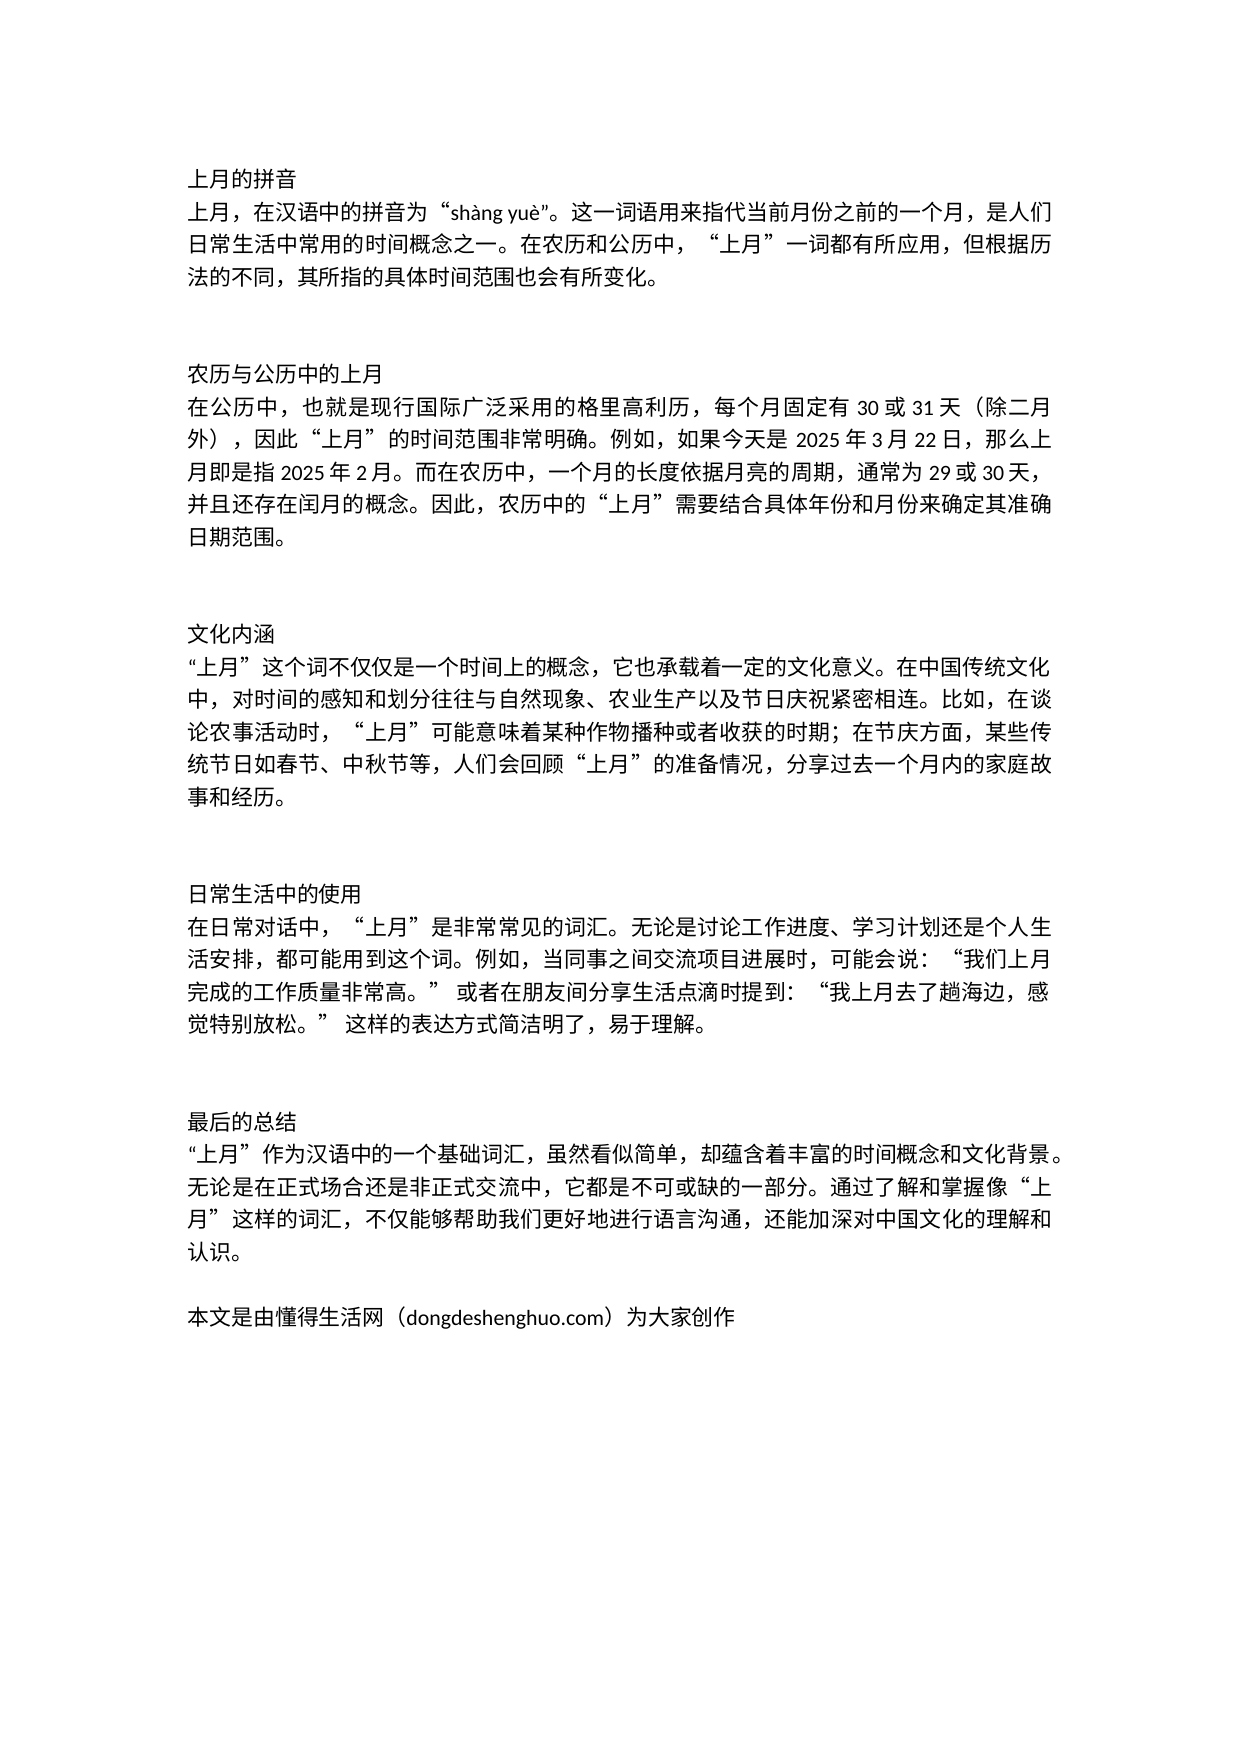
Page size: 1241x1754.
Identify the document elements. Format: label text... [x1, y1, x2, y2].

text 文化内涵 [187, 617, 1053, 649]
text 本文是由懂得生活网（dongdeshenghuo.com）为大家创作 [187, 1299, 1053, 1332]
text 农历与公历中的上月 [187, 357, 1053, 389]
text 上月，在汉语中的拼音为“shàng yuè”。这一词语用来指代当前月份之前的一个月，是人们日常生活中常用的时间概念之一。在农历和公历中，“上月”一词都有所应用，但根据历法的不同，其所指的具体时间范围也会有所变化。 [187, 194, 1053, 292]
text “上月”这个词不仅仅是一个时间上的概念，它也承载着一定的文化意义。在中国传统文化中，对时间的感知和划分往往与自然现象、农业生产以及节日庆祝紧密相连。比如，在谈论农事活动时，“上月”可能意味着某种作物播种或者收获的时期；在节庆方面，某些传统节日如春节、中秋节等，人们会回顾“上月”的准备情况，分享过去一个月内的家庭故事和经历。 [187, 649, 1053, 812]
text 最后的总结 [187, 1104, 1053, 1137]
text 在日常对话中，“上月”是非常常见的词汇。无论是讨论工作进度、学习计划还是个人生活安排，都可能用到这个词。例如，当同事之间交流项目进展时，可能会说：“我们上月完成的工作质量非常高。” 或者在朋友间分享生活点滴时提到：“我上月去了趟海边，感觉特别放松。” 这样的表达方式简洁明了，易于理解。 [187, 909, 1053, 1039]
text “上月”作为汉语中的一个基础词汇，虽然看似简单，却蕴含着丰富的时间概念和文化背景。无论是在正式场合还是非正式交流中，它都是不可或缺的一部分。通过了解和掌握像“上月”这样的词汇，不仅能够帮助我们更好地进行语言沟通，还能加深对中国文化的理解和认识。 [187, 1137, 1053, 1267]
text 在公历中，也就是现行国际广泛采用的格里高利历，每个月固定有30或31天（除二月外），因此“上月”的时间范围非常明确。例如，如果今天是2025年3月22日，那么上月即是指2025年2月。而在农历中，一个月的长度依据月亮的周期，通常为29或30天，并且还存在闰月的概念。因此，农历中的“上月”需要结合具体年份和月份来确定其准确日期范围。 [187, 389, 1053, 552]
text 日常生活中的使用 [187, 877, 1053, 909]
text 上月的拼音 [187, 162, 1053, 194]
